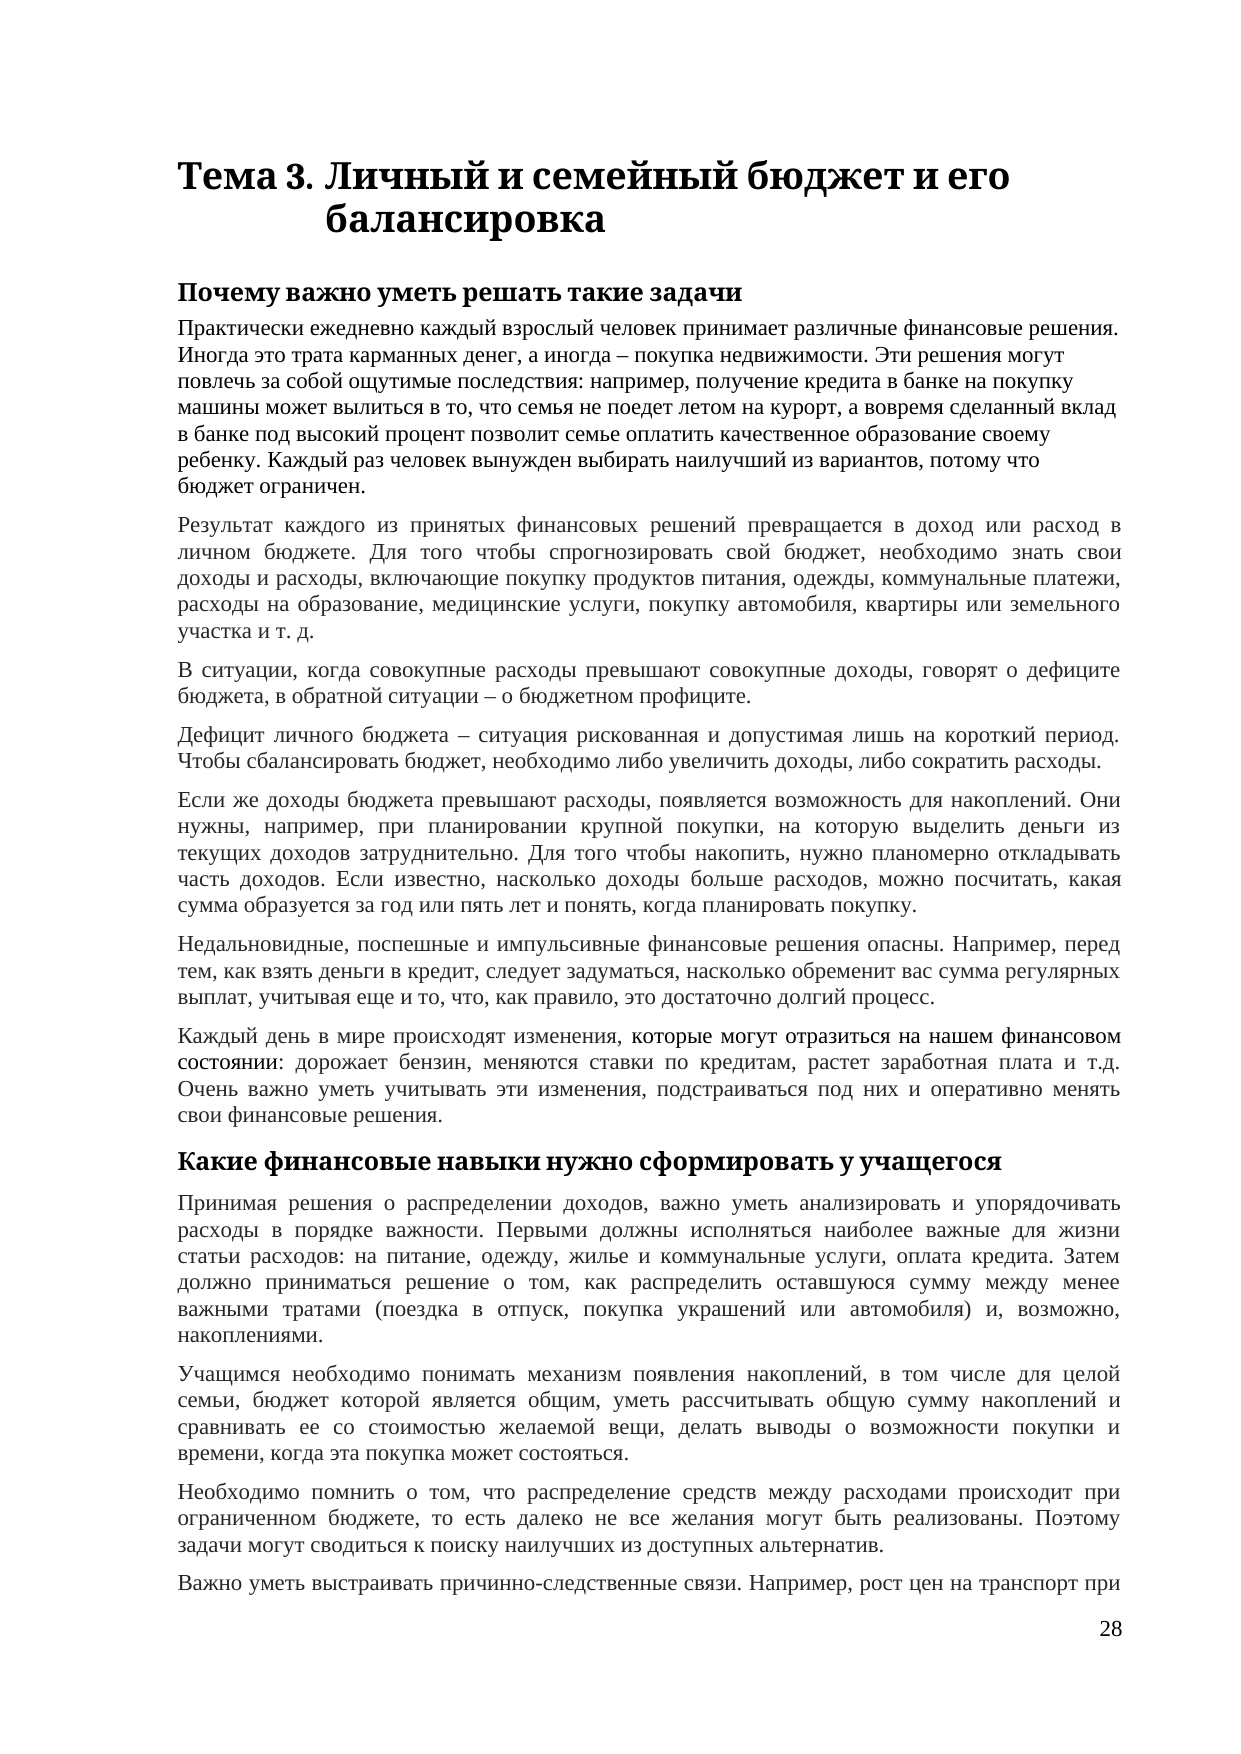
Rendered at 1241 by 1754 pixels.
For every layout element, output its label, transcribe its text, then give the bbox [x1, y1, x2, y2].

text Каждый день в мире происходят изменения, которые могут отразиться на нашем финансовом состоянии: дорожает бензин, меняются ставки по кредитам, растет заработная плата и т.д. Очень важно уметь учитывать эти изменения, подстраиваться под них и оперативно менять свои финансовые решения. [177, 1022, 1122, 1127]
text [177, 1569, 1122, 1596]
text Если же доходы бюджета превышают расходы, появляется возможность для накоплений. Они нужны, например, при планировании крупной покупки, на которую выделить деньги из текущих доходов затруднительно. Для того чтобы накопить, нужно планомерно откладывать часть доходов. Если известно, насколько доходы больше расходов, можно посчитать, какая сумма образуется за год или пять лет и понять, когда планировать покупку. [177, 786, 1122, 918]
text Результат каждого из принятых финансовых решений превращается в доход или расход в личном бюджете. Для того чтобы спрогнозировать свой бюджет, необходимо знать свои доходы и расходы, включающие покупку продуктов питания, одежды, коммунальные платежи, расходы на образование, медицинские услуги, покупку автомобиля, квартиры или земельного участка и т. д. [177, 511, 1122, 643]
text Недальновидные, поспешные и импульсивные финансовые решения опасны. Например, перед тем, как взять деньги в кредит, следует задуматься, насколько обременит вас сумма регулярных выплат, учитывая еще и то, что, как правило, это достаточно долгий процесс. [177, 930, 1122, 1009]
text Практически ежедневно каждый взрослый человек принимает различные финансовые решения. Иногда это трата карманных денег, а иногда – покупка недвижимости. Эти решения могут повлечь за собой ощутимые последствия: например, получение кредита в банке на покупку машины может вылиться в то, что семья не поедет летом на курорт, а вовремя сделанный вклад в банке под высокий процент позволит семье оплатить качественное образование своему ребенку. Каждый раз человек вынужден выбирать наилучший из вариантов, потому что бюджет ограничен. [177, 314, 1122, 499]
text В ситуации, когда совокупные расходы превышают совокупные доходы, говорят о дефиците бюджета, в обратной ситуации – о бюджетном профиците. [177, 656, 1122, 708]
subtitle Личный и семейный бюджет и его балансировка [177, 156, 1122, 242]
subtitle Почему важно уметь решать такие задачи [177, 279, 1122, 308]
text Учащимся необходимо понимать механизм появления накоплений, в том числе для целой семьи, бюджет которой является общим, уметь рассчитывать общую сумму накоплений и сравнивать ее со стоимостью желаемой вещи, делать выводы о возможности покупки и времени, когда эта покупка может состояться. [177, 1360, 1122, 1465]
subtitle Какие финансовые навыки нужно сформировать у учащегося [177, 1148, 1122, 1177]
text Принимая решения о распределении доходов, важно уметь анализировать и упорядочивать расходы в порядке важности. Первыми должны исполняться наиболее важные для жизни статьи расходов: на питание, одежду, жилье и коммунальные услуги, оплата кредита. Затем должно приниматься решение о том, как распределить оставшуюся сумму между менее важными тратами (поездка в отпуск, покупка украшений или автомобиля) и, возможно, накоплениями. [177, 1189, 1122, 1347]
text Необходимо помнить о том, что распределение средств между расходами происходит при ограниченном бюджете, то есть далеко не все желания могут быть реализованы. Поэтому задачи могут сводиться к поиску наилучших из доступных альтернатив. [177, 1478, 1122, 1557]
text Дефицит личного бюджета – ситуация рискованная и допустимая лишь на короткий период. Чтобы сбалансировать бюджет, необходимо либо увеличить доходы, либо сократить расходы. [177, 721, 1122, 773]
